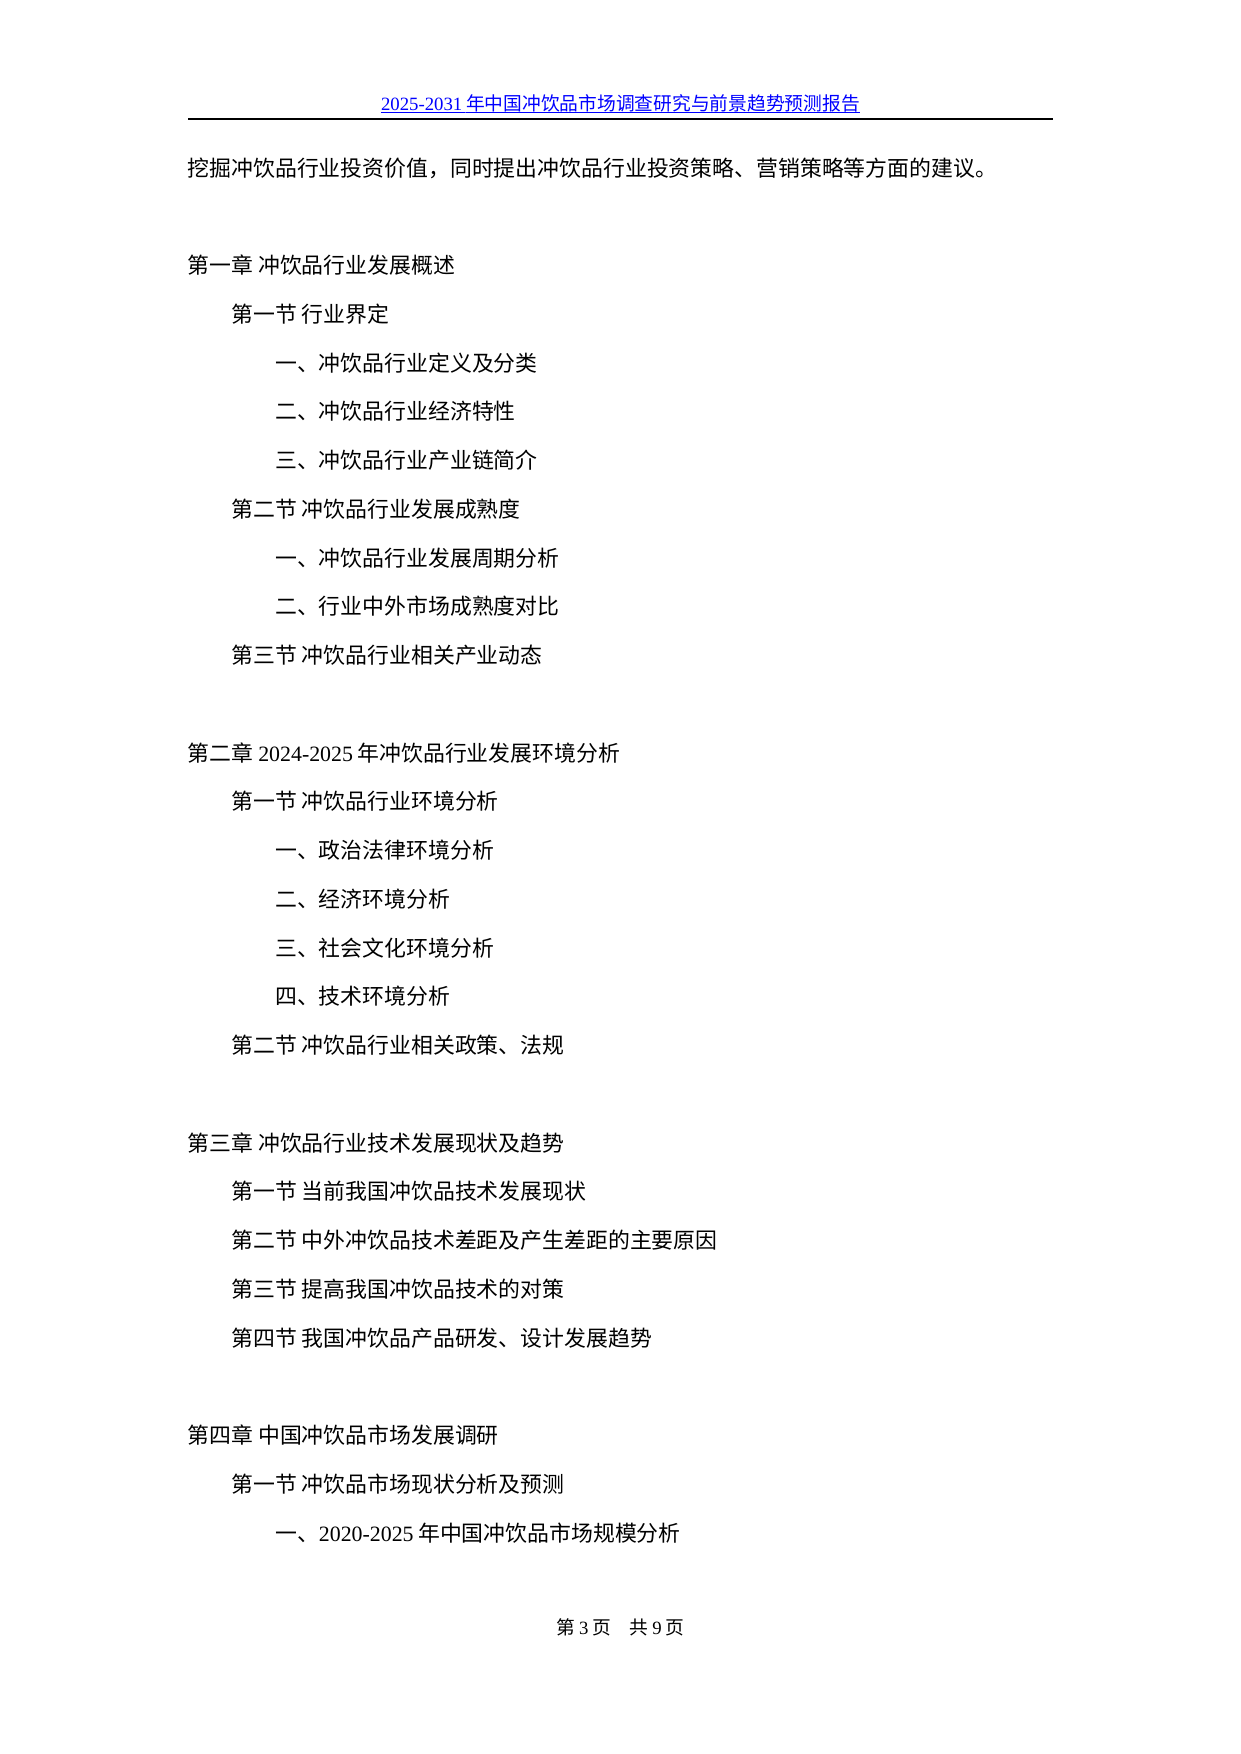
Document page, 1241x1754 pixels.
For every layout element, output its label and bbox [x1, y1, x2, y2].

text [187, 150, 1053, 1548]
